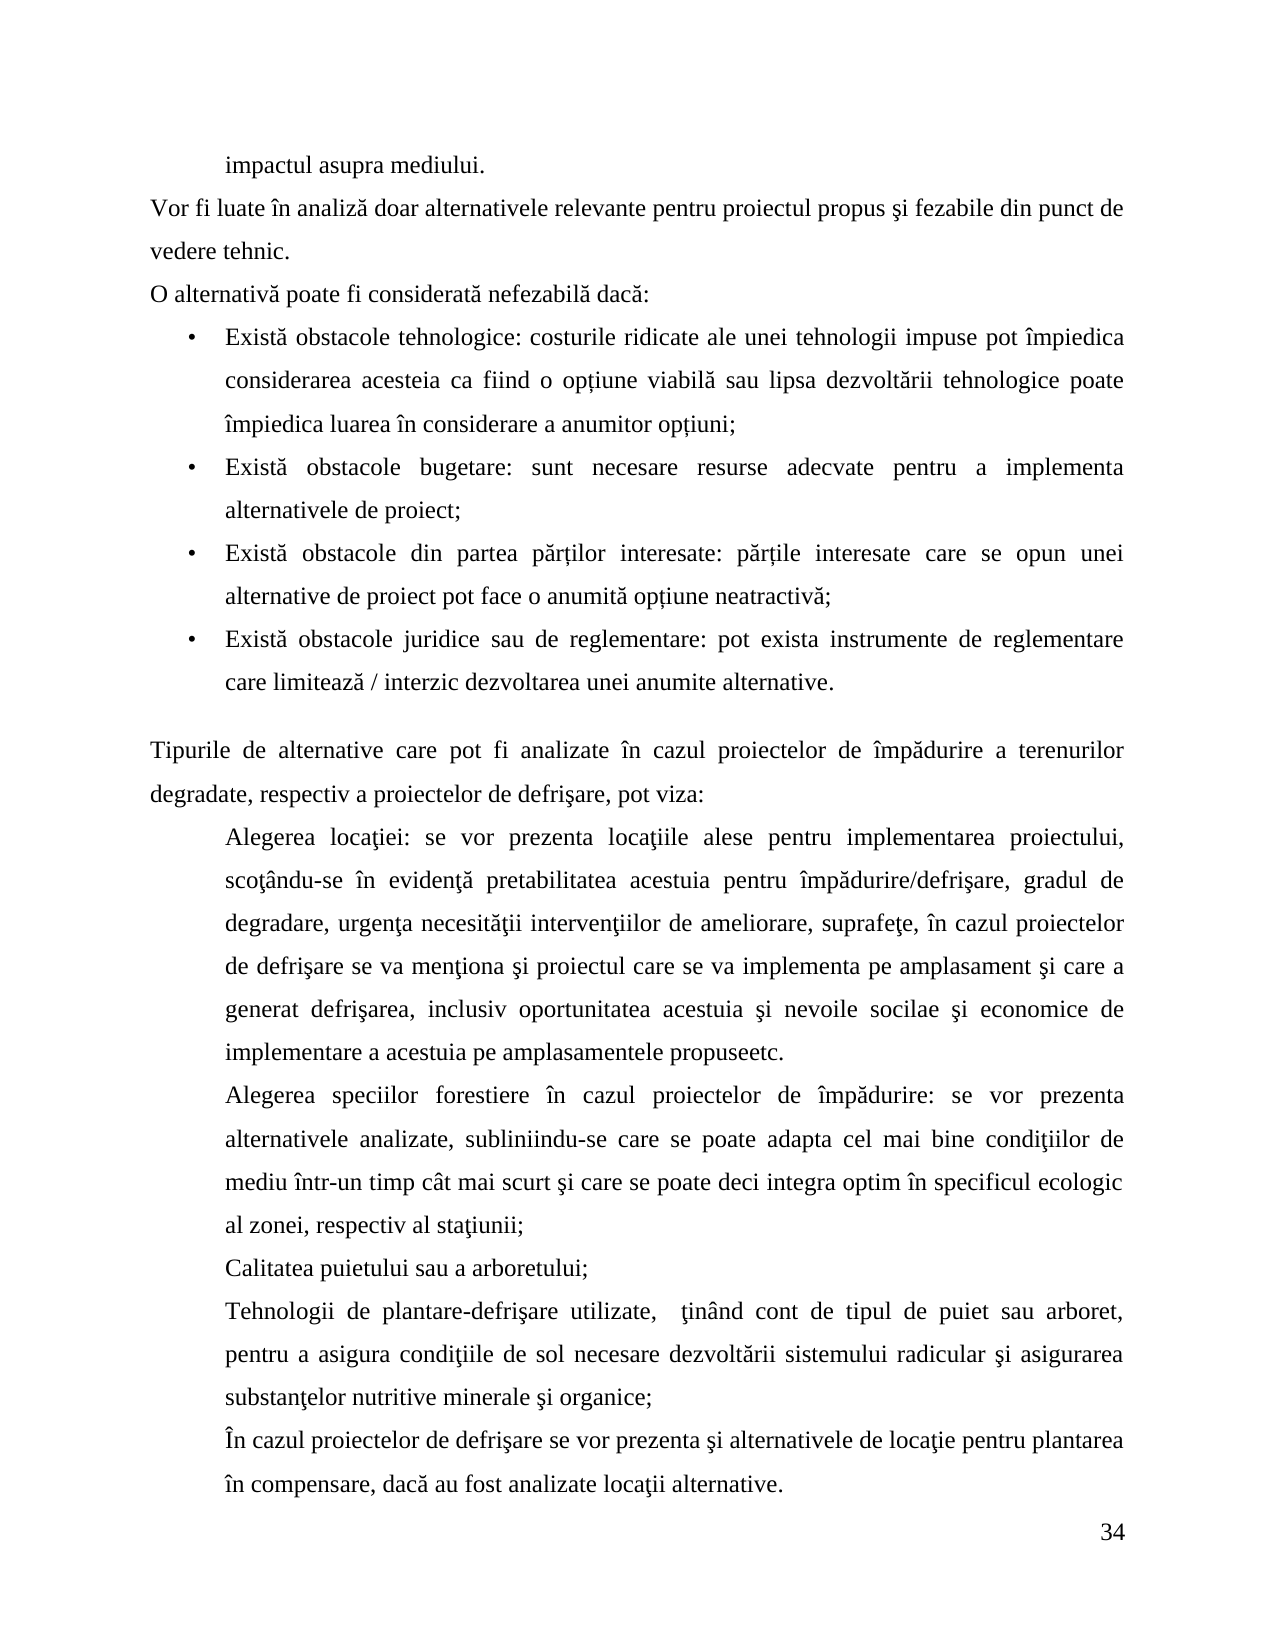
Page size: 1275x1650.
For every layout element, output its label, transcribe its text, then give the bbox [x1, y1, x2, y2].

list Alegerea speciilor forestiere în cazul proiectelor de împădurire: se vor prezenta alternativele analizate, subliniindu-se care se poate adapta cel mai bine condiţiilor de mediu într-un timp cât mai scurt şi care se poate deci integra optim în specificul ecologic al zonei, respectiv al staţiunii; [225, 1081, 1125, 1239]
list Există obstacole tehnologice: costurile ridicate ale unei tehnologii impuse pot împiedica considerarea acesteia ca fiind o opțiune viabilă sau lipsa dezvoltării tehnologice poate împiedica luarea în considerare a anumitor opțiuni; [187, 322, 1125, 437]
list Există obstacole din partea părților interesate: părțile interesate care se opun unei alternative de proiect pot face o anumită opțiune neatractivă; [187, 538, 1125, 610]
text O alternativă poate fi considerată nefezabilă dacă: [150, 279, 1125, 308]
list Alegerea locaţiei: se vor prezenta locaţiile alese pentru implementarea proiectului, scoţându-se în evidenţă pretabilitatea acestuia pentru împădurire/defrişare, gradul de degradare, urgenţa necesităţii intervenţiilor de ameliorare, suprafeţe, în cazul proiectelor de defrişare se va menţiona şi proiectul care se va implementa pe amplasament şi care a generat defrişarea, inclusiv oportunitatea acestuia şi nevoile socilae şi economice de implementare a acestuia pe amplasamentele propuseetc. [225, 822, 1125, 1066]
list Tehnologii de plantare-defrişare utilizate, ţinând cont de tipul de puiet sau arboret, pentru a asigura condiţiile de sol necesare dezvoltării sistemului radicular şi asigurarea substanţelor nutritive minerale şi organice; [225, 1296, 1125, 1411]
text Tipurile de alternative care pot fi analizate în cazul proiectelor de împădurire a terenurilor degradate, respectiv a proiectelor de defrişare, pot viza: [150, 736, 1125, 807]
list Există obstacole juridice sau de reglementare: pot exista instrumente de reglementare care limitează / interzic dezvoltarea unei anumite alternative. [187, 624, 1125, 696]
list Calitatea puietului sau a arboretului; [225, 1253, 1125, 1282]
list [187, 150, 1125, 179]
text Vor fi luate în analiză doar alternativele relevante pentru proiectul propus şi fezabile din punct de vedere tehnic. [150, 193, 1125, 265]
list Există obstacole bugetare: sunt necesare resurse adecvate pentru a implementa alternativele de proiect; [187, 452, 1125, 524]
list În cazul proiectelor de defrişare se vor prezenta şi alternativele de locaţie pentru plantarea în compensare, dacă au fost analizate locaţii alternative. [225, 1426, 1125, 1497]
